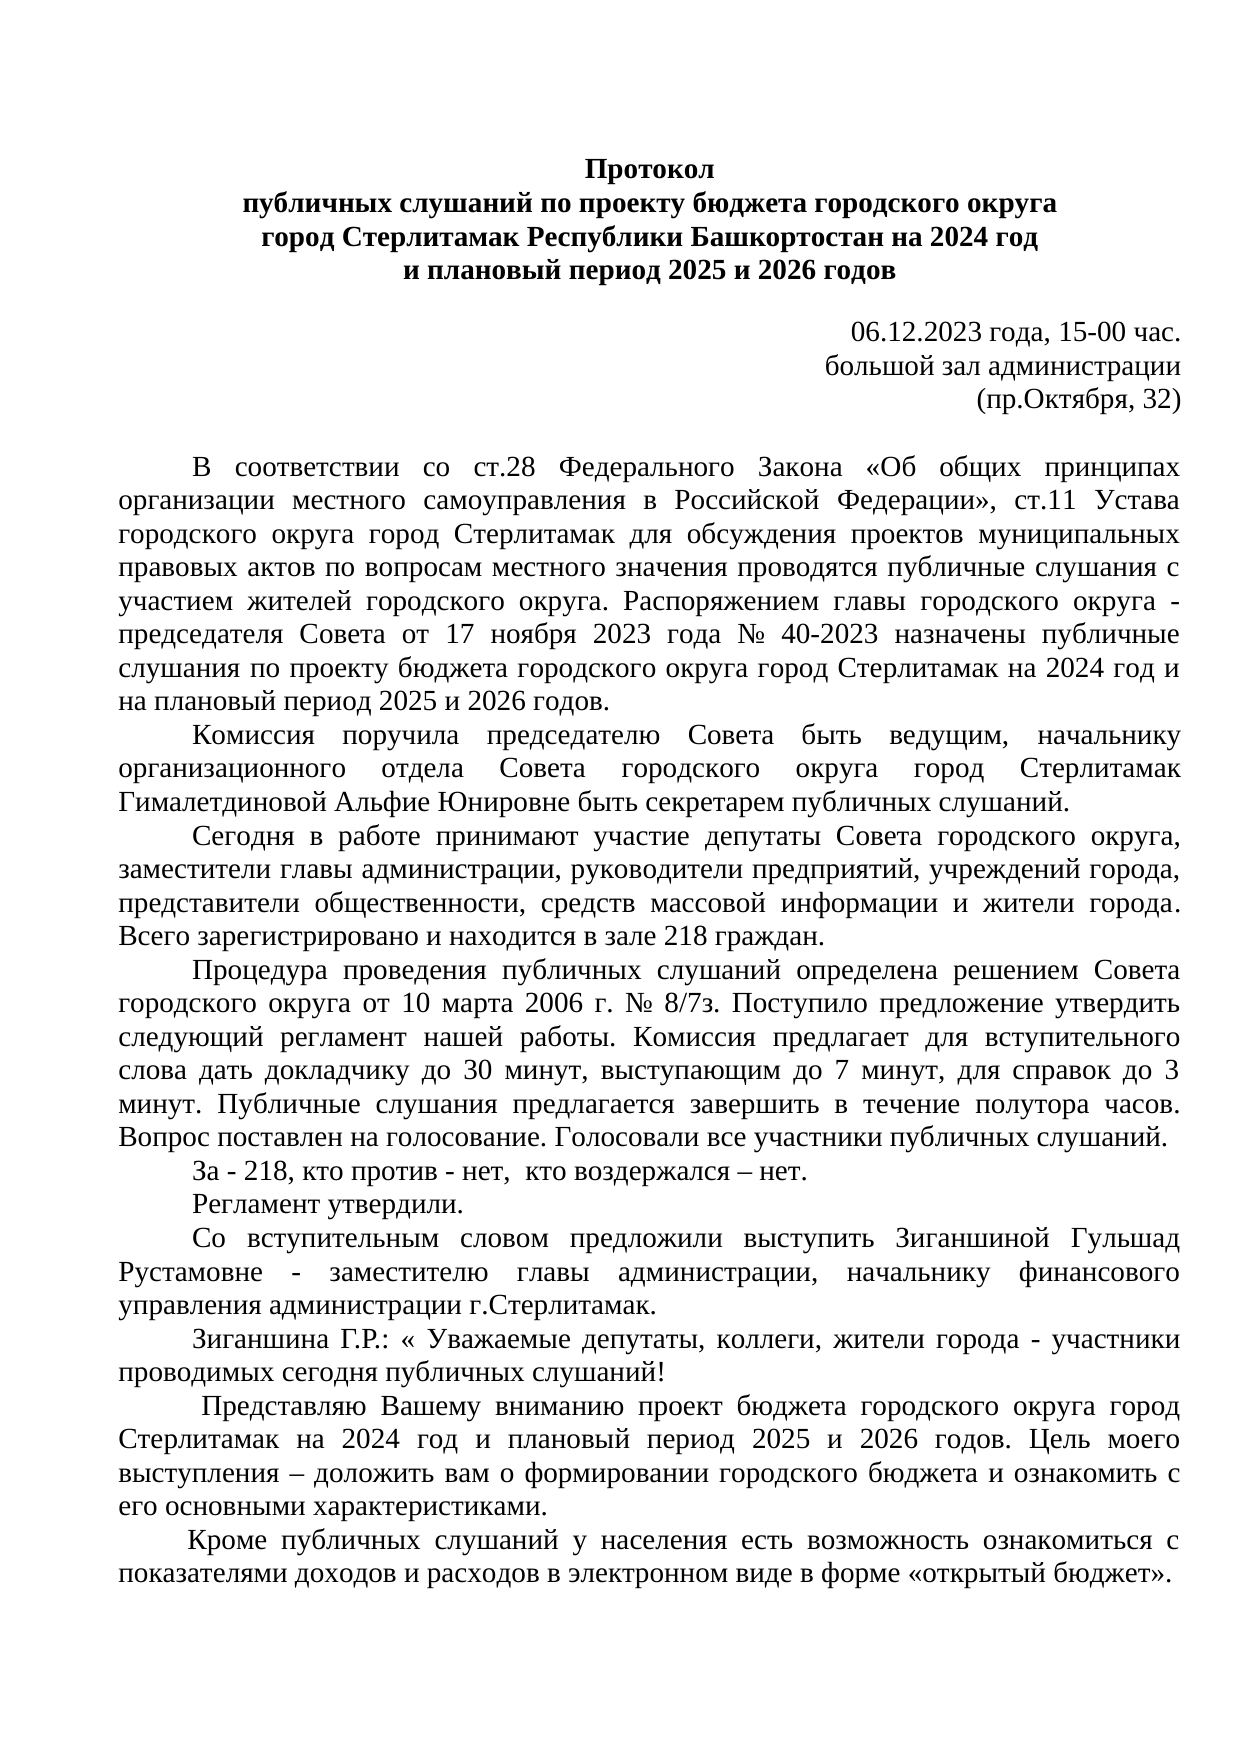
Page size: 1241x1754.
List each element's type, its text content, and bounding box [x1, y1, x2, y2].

text В соответствии со ст.28 Федерального Закона «Об общих принципах организации местного самоуправления в Российской Федерации», ст.11 Устава городского округа город Стерлитамак для обсуждения проектов муниципальных правовых актов по вопросам местного значения проводятся публичные слушания с участием жителей городского округа. Распоряжением главы городского округа - председателя Совета от 17 ноября 2023 года № 40-2023 назначены публичные слушания по проекту бюджета городского округа город Стерлитамак на 2024 год и на плановый период 2025 и 2026 годов. [118, 449, 1181, 717]
text (пр.Октября, 32) [634, 382, 1181, 415]
text большой зал администрации [634, 348, 1181, 382]
text За - 218, кто против - нет, кто воздержался – нет. [118, 1153, 1181, 1187]
text Регламент утвердили. [118, 1187, 1181, 1220]
text Протокол [118, 152, 1181, 185]
text Зиганшина Г.Р.: « Уважаемые депутаты, коллеги, жители города - участники проводимых сегодня публичных слушаний! [118, 1321, 1181, 1388]
text город Стерлитамак Республики Башкортостан на 2024 год [118, 219, 1181, 252]
text Со вступительным словом предложили выступить Зиганшиной Гульшад Рустамовне - заместителю главы администрации, начальнику финансового управления администрации г.Стерлитамак. [118, 1220, 1181, 1321]
text 06.12.2023 года, 15-00 час. [561, 314, 1181, 348]
text Сегодня в работе принимают участие депутаты Совета городского округа, заместители главы администрации, руководители предприятий, учреждений города, представители общественности, средств массовой информации и жители города. Всего зарегистрировано и находится в зале 218 граждан. [118, 818, 1181, 952]
text и плановый период 2025 и 2026 годов [118, 252, 1181, 286]
text Кроме публичных слушаний у населения есть возможность ознакомиться с показателями доходов и расходов в электронном виде в форме «открытый бюджет». [118, 1522, 1181, 1589]
text Комиссия поручила председателю Совета быть ведущим, начальнику организационного отдела Совета городского округа город Стерлитамак Гималетдиновой Альфие Юнировне быть секретарем публичных слушаний. [118, 717, 1181, 818]
text Процедура проведения публичных слушаний определена решением Совета городского округа от 10 марта . № 8/7з. Поступило предложение утвердить следующий регламент нашей работы. Комиссия предлагает для вступительного слова дать докладчику до 30 минут, выступающим до 7 минут, для справок до 3 минут. Публичные слушания предлагается завершить в течение полутора часов. Вопрос поставлен на голосование. Голосовали все участники публичных слушаний. [118, 952, 1181, 1153]
text публичных слушаний по проекту бюджета городского округа [118, 185, 1181, 219]
text Представляю Вашему вниманию проект бюджета городского округа город Стерлитамак на 2024 год и плановый период 2025 и 2026 годов. Цель моего выступления – доложить вам о формировании городского бюджета и ознакомить с его основными характеристиками. [118, 1388, 1181, 1522]
